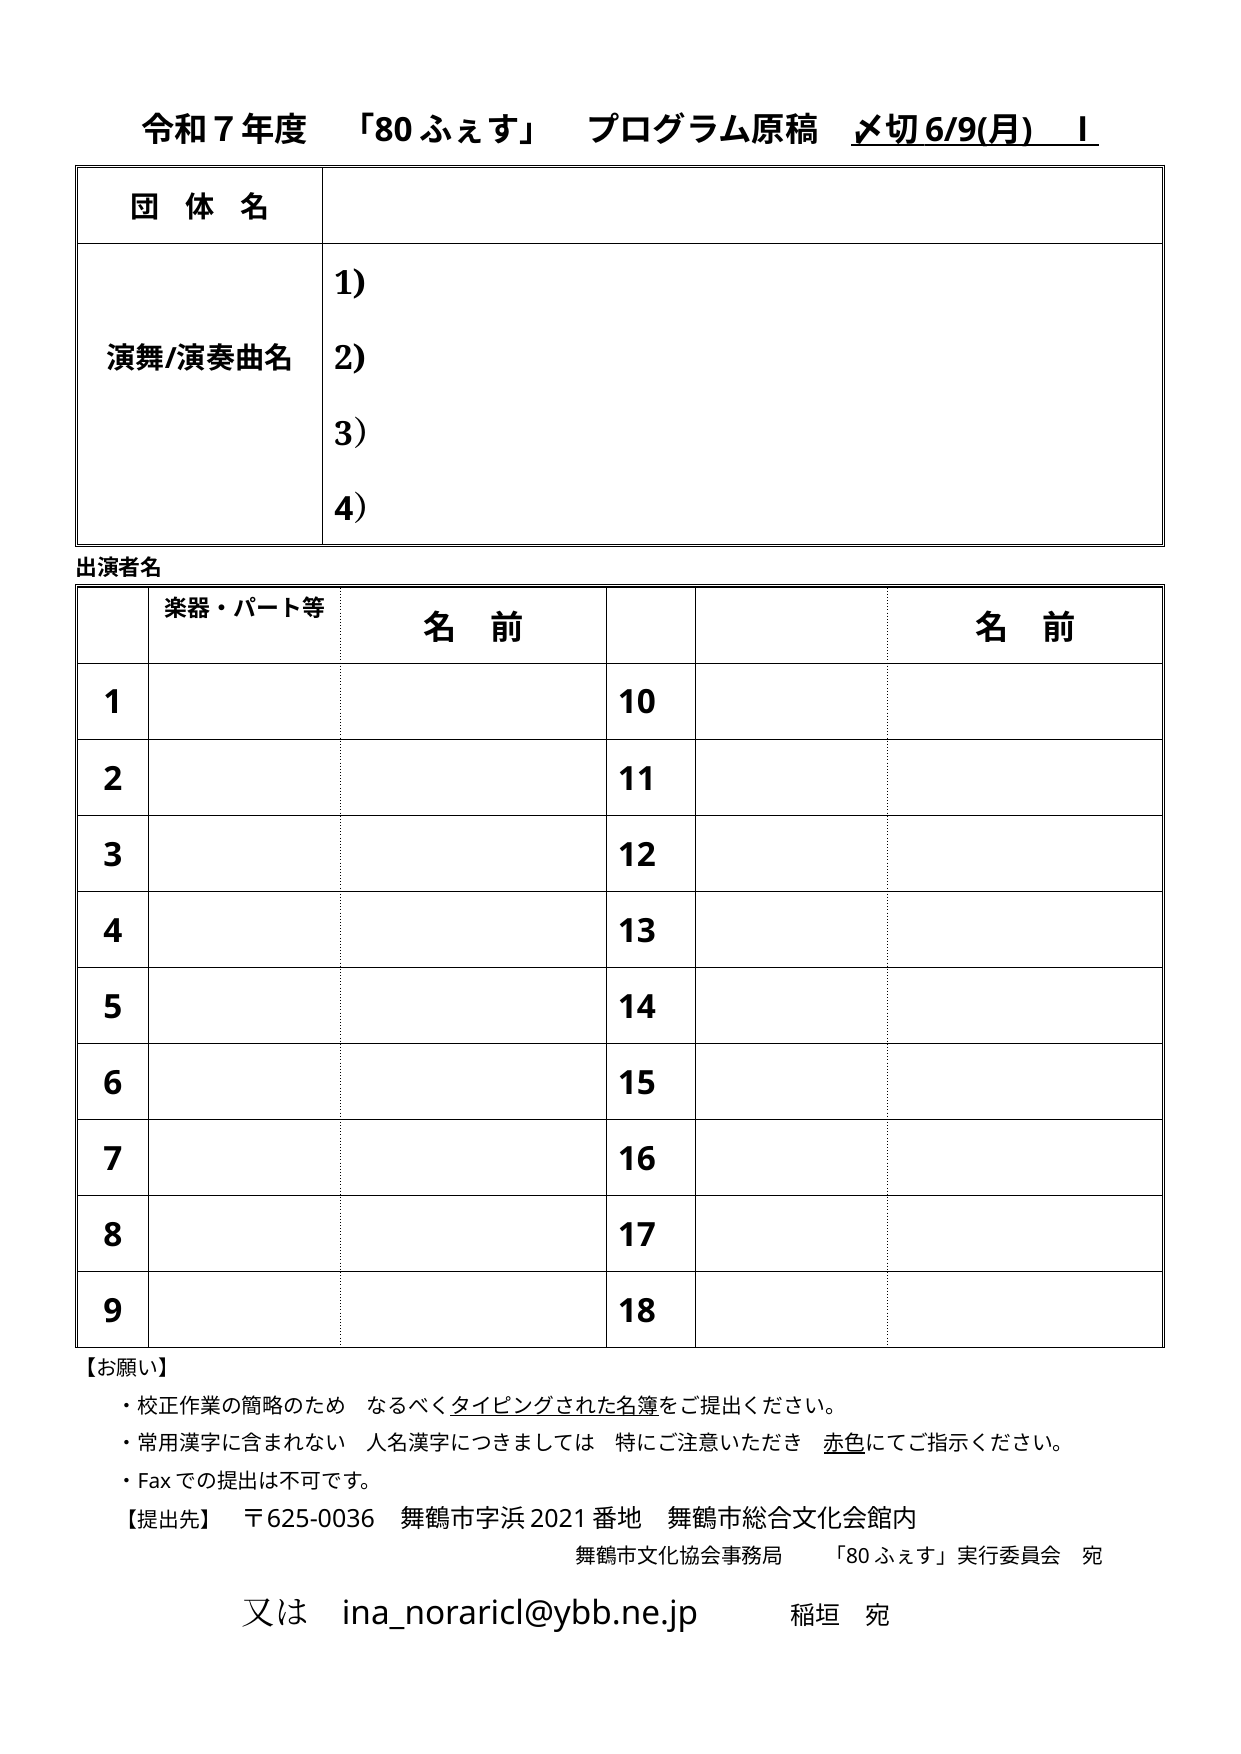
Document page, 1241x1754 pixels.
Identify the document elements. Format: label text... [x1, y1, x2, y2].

table_cell [149, 816, 341, 891]
table_header [607, 588, 695, 662]
table_cell [887, 816, 1162, 891]
table_cell 18 [607, 1272, 695, 1347]
table_cell 2 [78, 740, 148, 814]
text 舞鶴市文化協会事務局 「80ふぇす」実行委員会 宛 [75, 1535, 1165, 1573]
table_cell 10 [607, 664, 695, 738]
table_cell 1 [78, 664, 148, 738]
table_cell 14 [607, 968, 695, 1043]
table_cell 16 [607, 1120, 695, 1195]
table_cell 4 [78, 892, 148, 967]
table_header 名 前 [341, 588, 606, 662]
table_cell [149, 1196, 341, 1271]
table_cell [887, 1044, 1162, 1119]
text 令和７年度 「80ふぇす」 プログラム原稿 〆切6/9(月) Ⅰ [75, 89, 1165, 164]
table_cell [341, 816, 606, 891]
table_cell 15 [607, 1044, 695, 1119]
table_cell [149, 1044, 341, 1119]
table_header [323, 168, 1162, 243]
table_cell 7 [78, 1120, 148, 1195]
table_cell [341, 1044, 606, 1119]
table_cell [696, 1272, 887, 1347]
table_cell 8 [78, 1196, 148, 1271]
table_header 楽器・パート等 [149, 588, 341, 662]
table_cell [149, 740, 341, 814]
text 又は ina_noraricl@ybb.ne.jp 稲垣 宛 [75, 1573, 1165, 1648]
table_header [696, 588, 887, 662]
table_header 団体名 [78, 168, 322, 243]
table_cell [696, 1196, 887, 1271]
table_cell [887, 968, 1162, 1043]
table_cell [341, 968, 606, 1043]
table_cell 13 [607, 892, 695, 967]
table_cell [149, 664, 341, 738]
text 出演者名 [75, 547, 1165, 584]
table_cell [341, 892, 606, 967]
table_cell 12 [607, 816, 695, 891]
table_cell [887, 1120, 1162, 1195]
table_cell [341, 740, 606, 814]
table_cell [887, 1196, 1162, 1271]
table_cell 9 [78, 1272, 148, 1347]
text ・校正作業の簡略のため なるべくタイピングされた名簿をご提出ください。 [75, 1385, 1165, 1423]
table_cell [149, 892, 341, 967]
table_cell 演舞/演奏曲名 [78, 244, 322, 544]
text 【提出先】 〒625-0036 舞鶴市字浜2021番地 舞鶴市総合文化会館内 [75, 1498, 1165, 1535]
table_cell [696, 816, 887, 891]
table_cell [696, 1120, 887, 1195]
table_cell [887, 664, 1162, 738]
table_cell 11 [607, 740, 695, 814]
table_cell 3 [78, 816, 148, 891]
table_cell [341, 1272, 606, 1347]
table_cell [696, 968, 887, 1043]
table_cell [696, 1044, 887, 1119]
table_cell [341, 1120, 606, 1195]
table_header [78, 588, 148, 662]
table_cell 17 [607, 1196, 695, 1271]
table_cell 5 [78, 968, 148, 1043]
table_cell [149, 1272, 341, 1347]
table_cell [887, 892, 1162, 967]
text 【お願い】 [75, 1348, 1165, 1385]
table_cell [887, 1272, 1162, 1347]
table_cell [696, 892, 887, 967]
table_cell 6 [78, 1044, 148, 1119]
text ・Faxでの提出は不可です。 [75, 1460, 1165, 1498]
table_cell [149, 968, 341, 1043]
table_cell [341, 664, 606, 738]
table_cell 1) 2) 3） 4） [323, 244, 1162, 544]
table_cell [696, 664, 887, 738]
table_cell [341, 1196, 606, 1271]
table_cell [887, 740, 1162, 814]
text ・常用漢字に含まれない 人名漢字につきましては 特にご注意いただき 赤色にてご指示ください。 [75, 1423, 1165, 1460]
table_cell [149, 1120, 341, 1195]
table_header 名 前 [887, 588, 1162, 662]
table_cell [696, 740, 887, 814]
